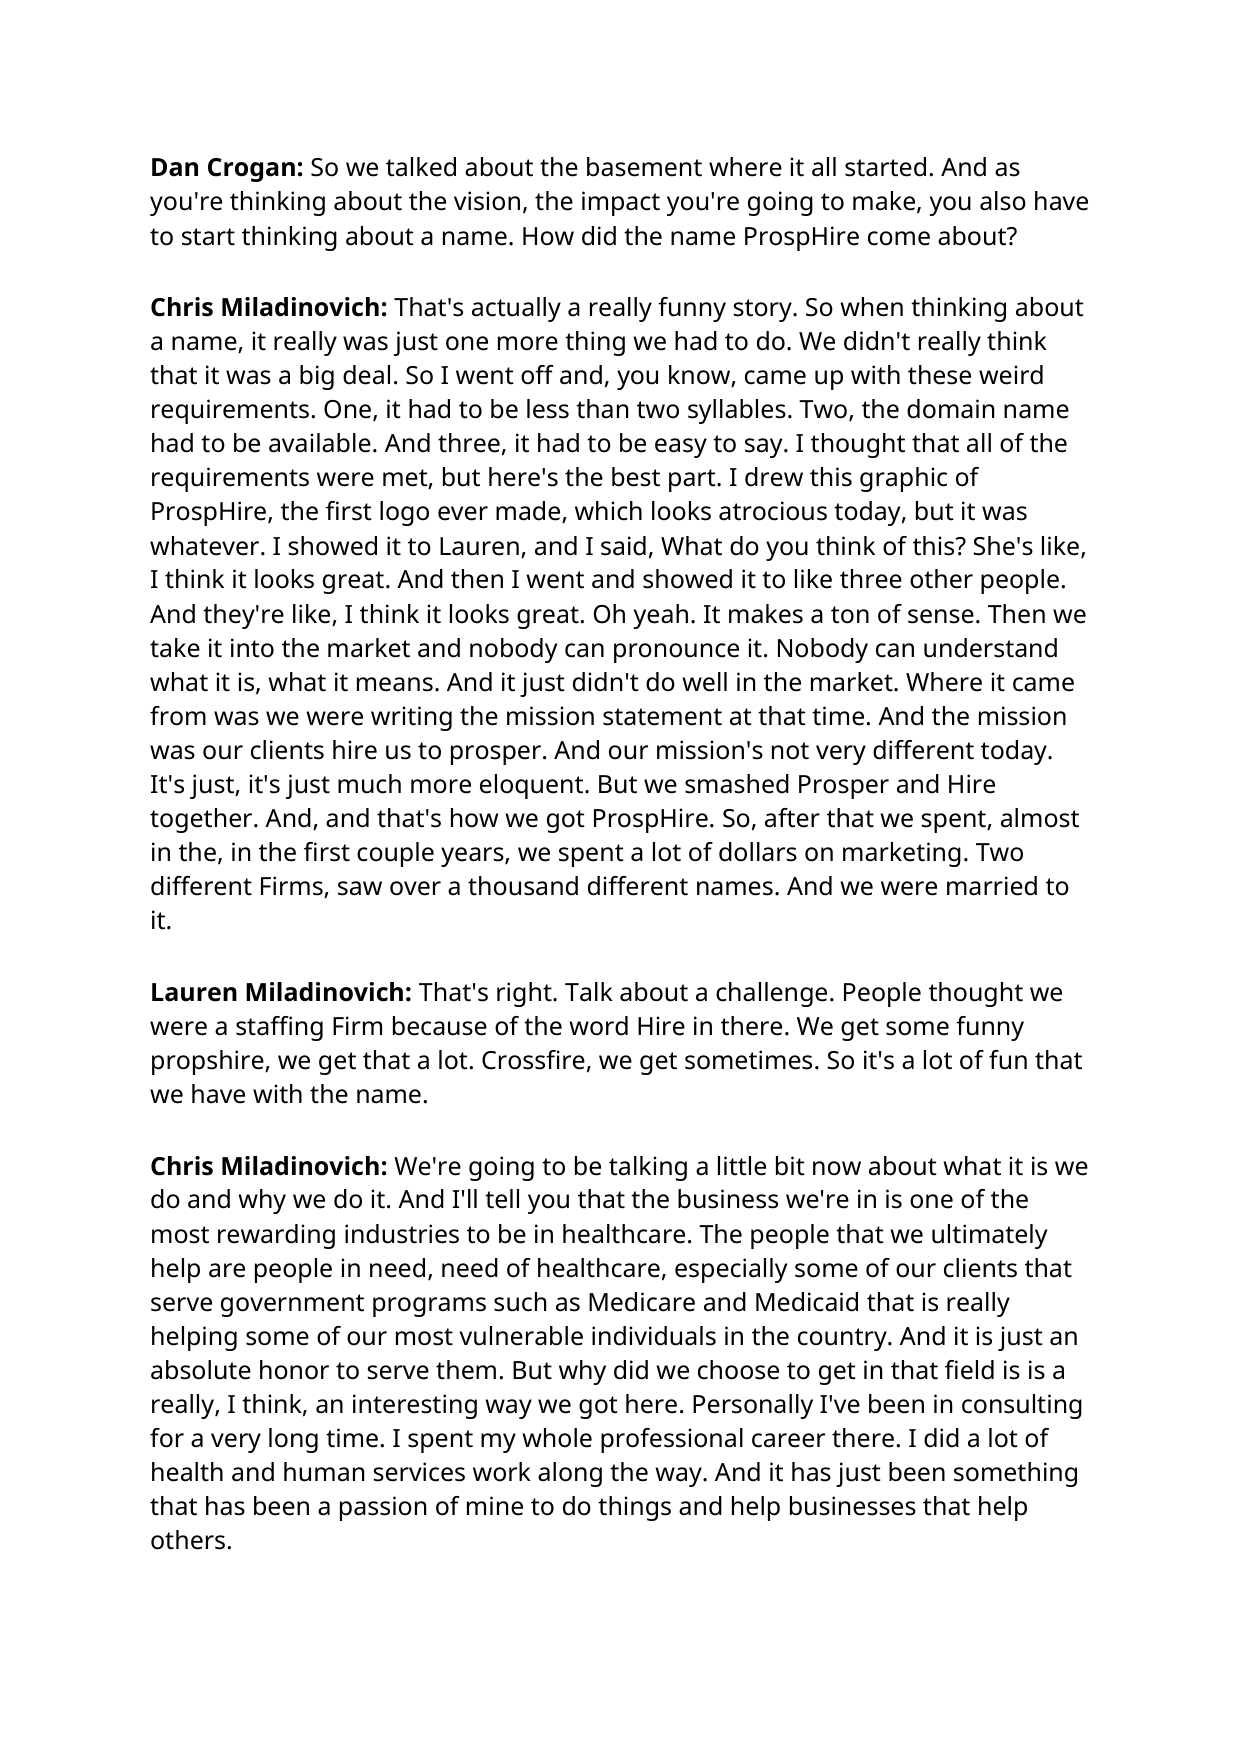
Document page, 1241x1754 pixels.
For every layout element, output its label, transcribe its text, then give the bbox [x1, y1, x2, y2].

text Dan Crogan: So we talked about the basement where it all started. And as you're thinking about the vision, the impact you're going to make, you also have to start thinking about a name. How did the name ProspHire come about? [150, 150, 1090, 252]
text Chris Miladinovich: That's actually a really funny story. So when thinking about a name, it really was just one more thing we had to do. We didn't really think that it was a big deal. So I went off and, you know, came up with these weird requirements. One, it had to be less than two syllables. Two, the domain name had to be available. And three, it had to be easy to say. I thought that all of the requirements were met, but here's the best part. I drew this graphic of ProspHire, the first logo ever made, which looks atrocious today, but it was whatever. I showed it to Lauren, and I said, What do you think of this? She's like, I think it looks great. And then I went and showed it to like three other people. And they're like, I think it looks great. Oh yeah. It makes a ton of sense. Then we take it into the market and nobody can pronounce it. Nobody can understand what it is, what it means. And it just didn't do well in the market. Where it came from was we were writing the mission statement at that time. And the mission was our clients hire us to prosper. And our mission's not very different today. It's just, it's just much more eloquent. But we smashed Prosper and Hire together. And, and that's how we got ProspHire. So, after that we spent, almost in the, in the first couple years, we spent a lot of dollars on marketing. Two different Firms, saw over a thousand different names. And we were married to it. [150, 290, 1090, 937]
text Lauren Miladinovich: That's right. Talk about a challenge. People thought we were a staffing Firm because of the word Hire in there. We get some funny propshire, we get that a lot. Crossfire, we get sometimes. So it's a lot of fun that we have with the name. [150, 974, 1090, 1111]
text Chris Miladinovich: We're going to be talking a little bit now about what it is we do and why we do it. And I'll tell you that the business we're in is one of the most rewarding industries to be in healthcare. The people that we ultimately help are people in need, need of healthcare, especially some of our clients that serve government programs such as Medicare and Medicaid that is really helping some of our most vulnerable individuals in the country. And it is just an absolute honor to serve them. But why did we choose to get in that field is is a really, I think, an interesting way we got here. Personally I've been in consulting for a very long time. I spent my whole professional career there. I did a lot of health and human services work along the way. And it has just been something that has been a passion of mine to do things and help businesses that help others. [150, 1148, 1090, 1557]
